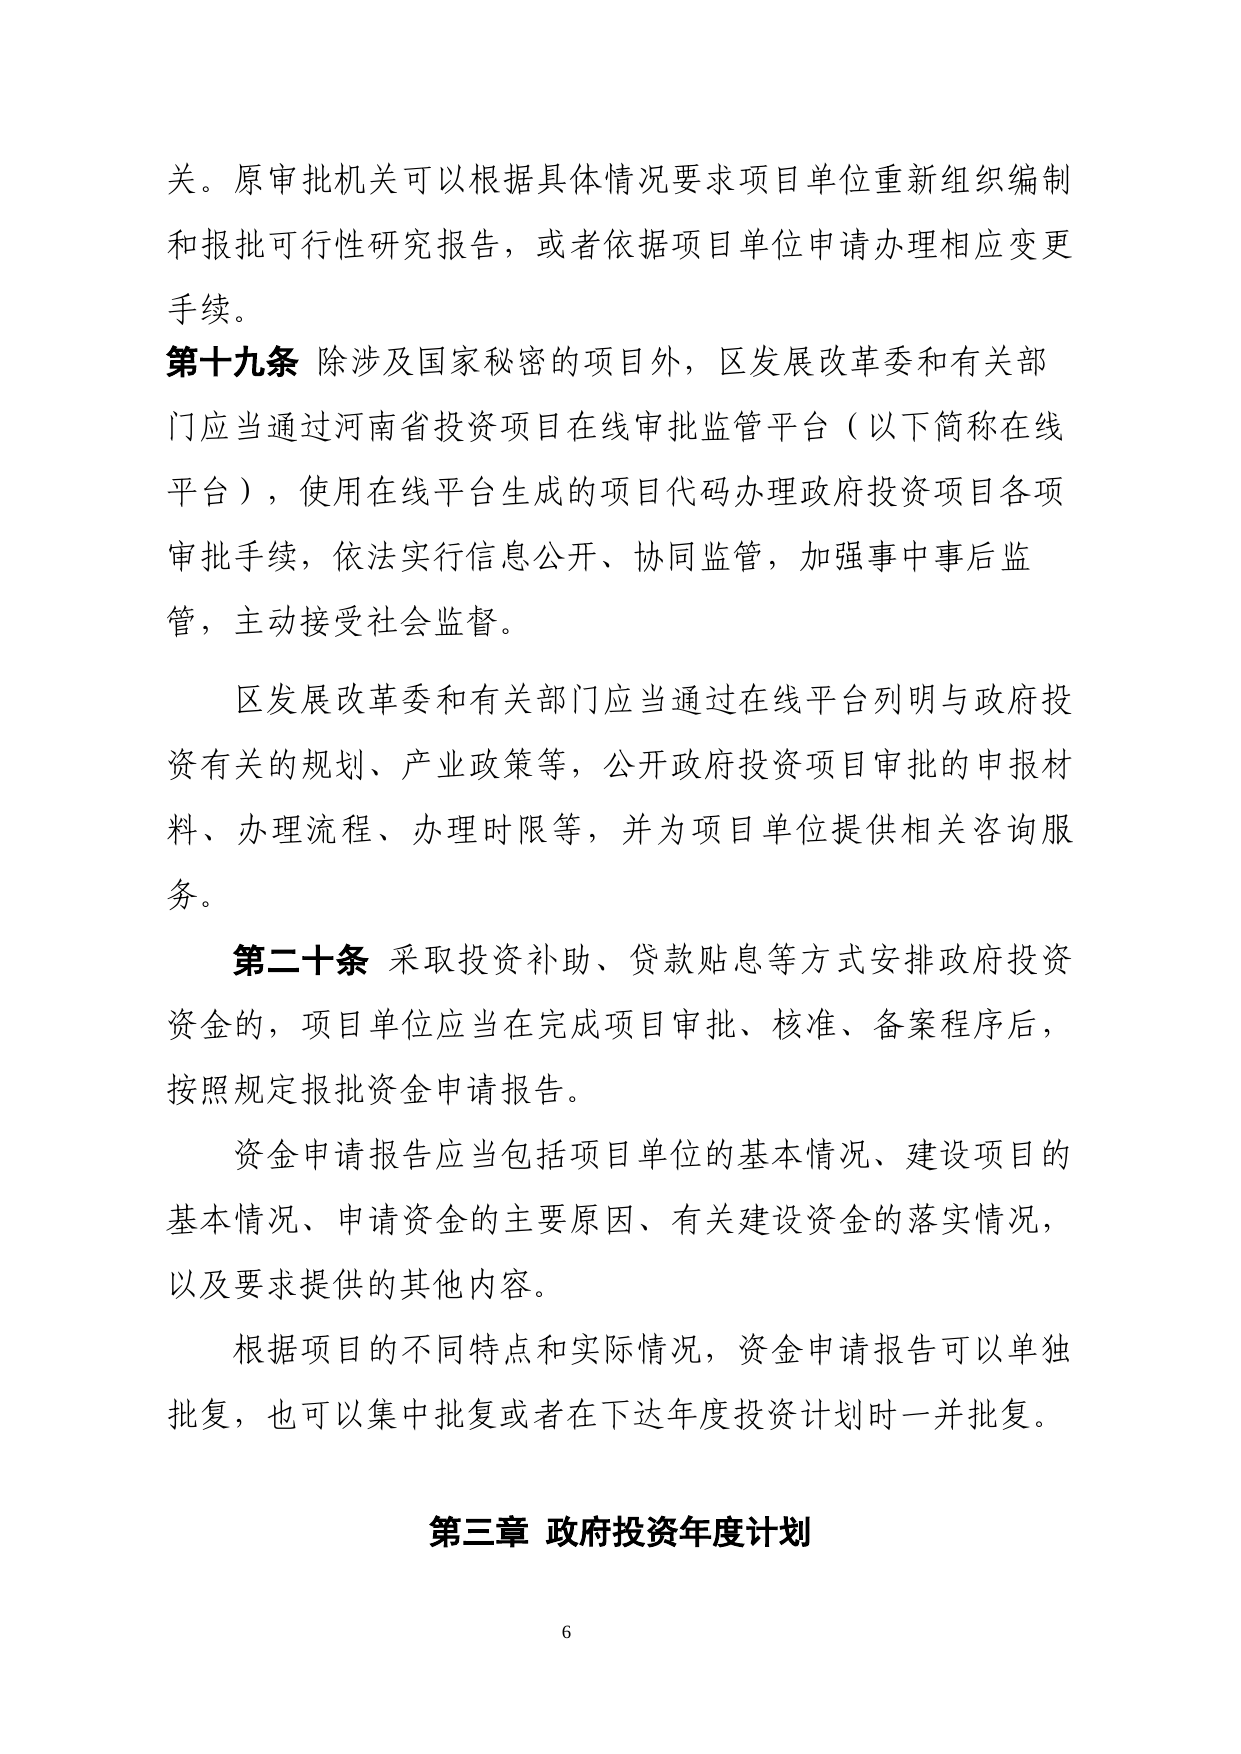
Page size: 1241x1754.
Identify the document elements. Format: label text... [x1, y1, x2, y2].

list 政府投资年度计划 [165, 1510, 1075, 1575]
list 第二十条 采取投资补助、贷款贴息等方式安排政府投资资金的，项目单位应当在完成项目审批、核准、备案程序后，按照规定报批资金申请报告。 [165, 925, 1075, 1120]
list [165, 145, 1075, 340]
list 资金申请报告应当包括项目单位的基本情况、建设项目的基本情况、申请资金的主要原因、有关建设资金的落实情况，以及要求提供的其他内容。 [165, 1120, 1075, 1315]
text 第十九条 除涉及国家秘密的项目外，区发展改革委和有关部门应当通过河南省投资项目在线审批监管平台（以下简称在线平台），使用在线平台生成的项目代码办理政府投资项目各项审批手续，依法实行信息公开、协同监管，加强事中事后监管，主动接受社会监督。 [165, 340, 1075, 665]
list 根据项目的不同特点和实际情况，资金申请报告可以单独批复，也可以集中批复或者在下达年度投资计划时一并批复。 [165, 1315, 1075, 1445]
list 区发展改革委和有关部门应当通过在线平台列明与政府投资有关的规划、产业政策等，公开政府投资项目审批的申报材料、办理流程、办理时限等，并为项目单位提供相关咨询服务。 [165, 665, 1075, 925]
